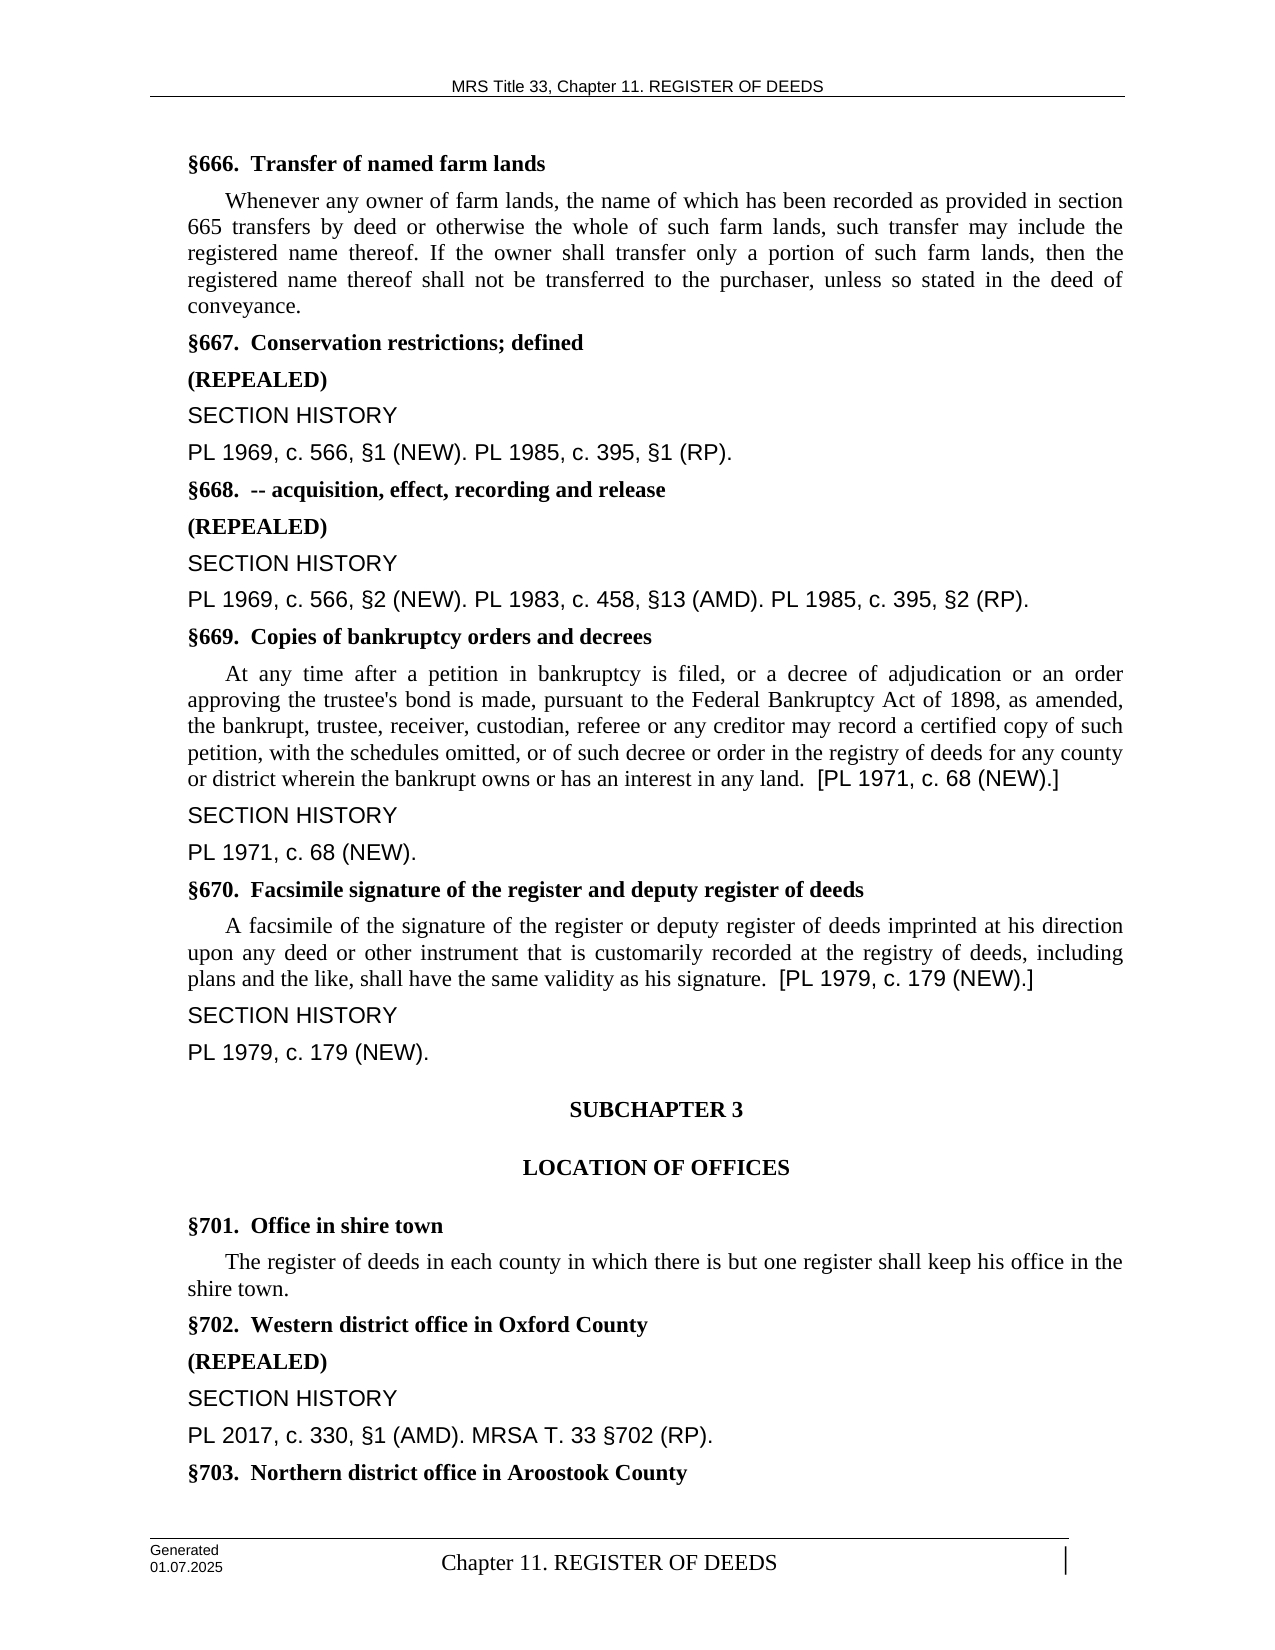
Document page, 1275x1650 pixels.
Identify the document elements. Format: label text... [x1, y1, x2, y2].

text PL 1971, c. 68 (NEW). [187, 839, 1125, 865]
text (REPEALED) [187, 1348, 1125, 1375]
text PL 2017, c. 330, §1 (AMD). MRSA T. 33 §702 (RP). [187, 1422, 1125, 1448]
text A facsimile of the signature of the register or deputy register of deeds imprinted at his direction upon any deed or other instrument that is customarily recorded at the registry of deeds, including plans and the like, shall have the same validity as his signature. [PL 1979, c. 179 (NEW).] [187, 912, 1125, 992]
text Whenever any owner of farm lands, the name of which has been recorded as provided in section 665 transfers by deed or otherwise the whole of such farm lands, such transfer may include the registered name thereof. If the owner shall transfer only a portion of such farm lands, then the registered name thereof shall not be transferred to the purchaser, unless so stated in the deed of conveyance. [187, 187, 1125, 318]
text §670. Facsimile signature of the register and deputy register of deeds [187, 876, 1125, 902]
text PL 1969, c. 566, §1 (NEW). PL 1985, c. 395, §1 (RP). [187, 439, 1125, 466]
text §666. Transfer of named farm lands [187, 150, 1125, 176]
text §703. Northern district office in Aroostook County [187, 1459, 1125, 1485]
text LOCATION OF OFFICES [187, 1154, 1125, 1180]
text The register of deeds in each county in which there is but one register shall keep his office in the shire town. [187, 1248, 1125, 1301]
text SECTION HISTORY [187, 1002, 1125, 1028]
text §702. Western district office in Oxford County [187, 1312, 1125, 1338]
text PL 1979, c. 179 (NEW). [187, 1039, 1125, 1065]
text §701. Office in shire town [187, 1212, 1125, 1238]
text (REPEALED) [187, 513, 1125, 539]
text SECTION HISTORY [187, 1385, 1125, 1411]
text §667. Conservation restrictions; defined [187, 329, 1125, 355]
text §669. Copies of bankruptcy orders and decrees [187, 623, 1125, 649]
text At any time after a petition in bankruptcy is filed, or a decree of adjudication or an order approving the trustee's bond is made, pursuant to the Federal Bankruptcy Act of 1898, as amended, the bankrupt, trustee, receiver, custodian, referee or any creditor may record a certified copy of such petition, with the schedules omitted, or of such decree or order in the registry of deeds for any county or district wherein the bankrupt owns or has an interest in any land. [PL 1971, c. 68 (NEW).] [187, 660, 1125, 792]
text SUBCHAPTER 3 [187, 1096, 1125, 1123]
text SECTION HISTORY [187, 402, 1125, 429]
text (REPEALED) [187, 366, 1125, 392]
text SECTION HISTORY [187, 802, 1125, 828]
text SECTION HISTORY [187, 549, 1125, 576]
text §668. -- acquisition, effect, recording and release [187, 476, 1125, 502]
text PL 1969, c. 566, §2 (NEW). PL 1983, c. 458, §13 (AMD). PL 1985, c. 395, §2 (RP). [187, 586, 1125, 613]
